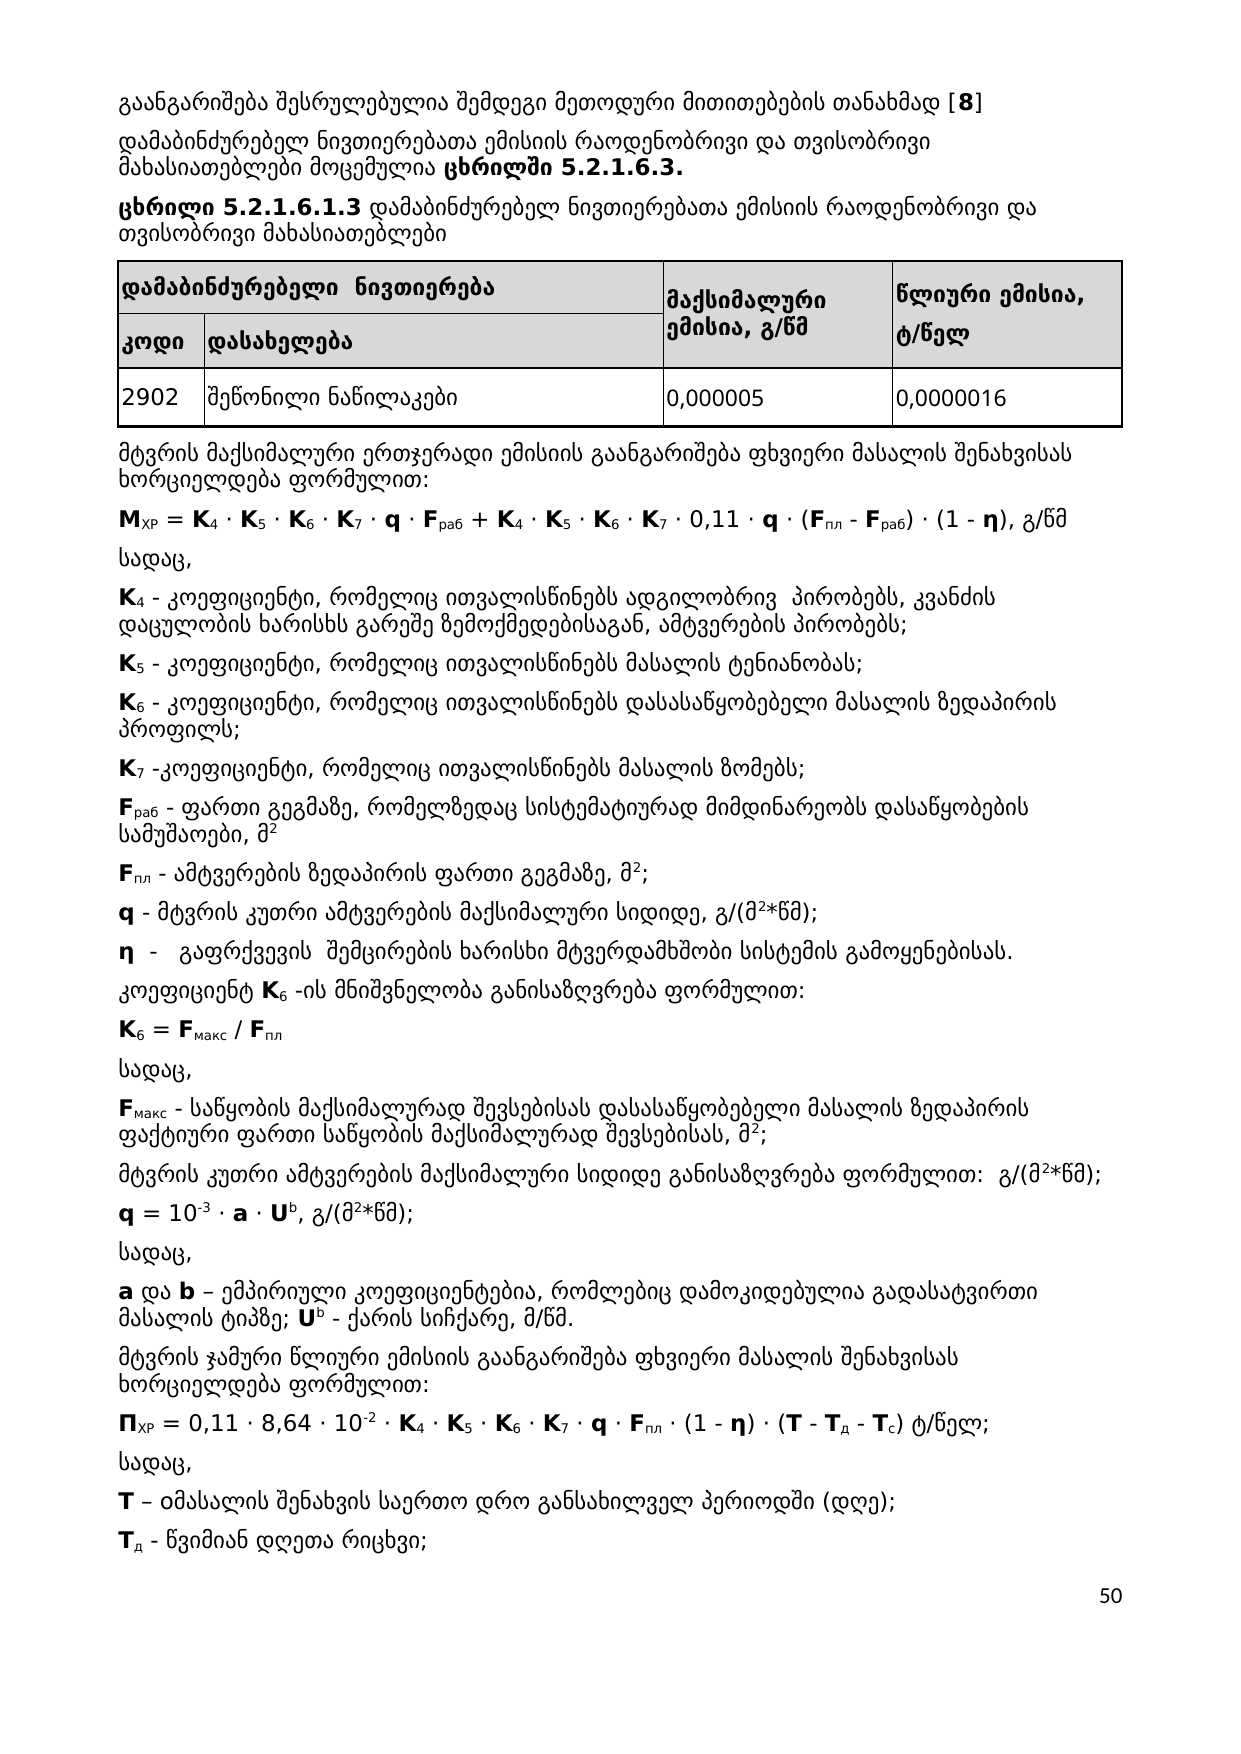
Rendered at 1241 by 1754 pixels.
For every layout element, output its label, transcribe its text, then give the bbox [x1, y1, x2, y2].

text Fпл - ამტვერების ზედაპირის ფართი გეგმაზე, მ2; [118, 860, 1122, 887]
table_cell 0,0000016 [893, 369, 1121, 425]
text Fмакс - საწყობის მაქსიმალურად შევსებისას დასასაწყობებელი მასალის ზედაპირის ფაქტიური ფართი საწყობის მაქსიმალურად შევსებისას, მ2; [118, 1095, 1122, 1148]
table_cell 0,000005 [664, 369, 892, 425]
text МХР = K4 · K5 · K6 · K7 · q · Fраб + K4 · K5 · K6 · K7 · 0,11 · q · (Fпл - Fраб) · (1 - η), გ/წმ [118, 506, 1122, 532]
text K6 - კოეფიციენტი, რომელიც ითვალისწინებს დასასაწყობებელი მასალის ზედაპირის პროფილს; [118, 689, 1122, 742]
table_header წლიური ემისია, ტ/წელ [893, 262, 1121, 367]
text Tд - წვიმიან დღეთა რიცხვი; [118, 1527, 1122, 1554]
table_header მაქსიმალური ემისია, გ/წმ [664, 262, 892, 367]
text სადაც, [118, 1056, 1122, 1082]
text K7 -კოეფიციენტი, რომელიც ითვალისწინებს მასალის ზომებს; [118, 755, 1122, 782]
table_header დამაბინძურებელი ნივთიერება [119, 262, 663, 313]
text ПХР = 0,11 · 8,64 · 10-2 · K4 · K5 · K6 · K7 · q · Fпл · (1 - η) · (T - Tд - Tc) ტ/წელ; [118, 1410, 1122, 1437]
text T – оმასალის შენახვის საერთო დრო განსახილველ პერიოდში (დღე); [118, 1488, 1122, 1515]
text q - მტვრის კუთრი ამტვერების მაქსიმალური სიდიდე, გ/(მ2*წმ); [118, 899, 1122, 926]
text Fраб - ფართი გეგმაზე, რომელზედაც სისტემატიურად მიმდინარეობს დასაწყობების სამუშაოები, მ2 [118, 794, 1122, 847]
text დამაბინძურებელ ნივთიერებათა ემისიის რაოდენობრივი და თვისობრივი მახასიათებლები მოცემულია ცხრილში 5.2.1.6.3. [118, 128, 1122, 181]
table_cell შეწონილი ნაწილაკები [205, 369, 663, 425]
text მტვრის მაქსიმალური ერთჯერადი ემისიის გაანგარიშება ფხვიერი მასალის შენახვისას ხორციელდება ფორმულით: [118, 440, 1122, 493]
text მტვრის კუთრი ამტვერების მაქსიმალური სიდიდე განისაზღვრება ფორმულით: გ/(მ2*წმ); [118, 1161, 1122, 1187]
text გაანგარიშება შესრულებულია შემდეგი მეთოდური მითითებების თანახმად [8] [118, 89, 1122, 115]
text სადაც, [118, 1449, 1122, 1476]
text სადაც, [118, 1239, 1122, 1266]
text მტვრის ჯამური წლიური ემისიის გაანგარიშება ფხვიერი მასალის შენახვისას ხორციელდება ფორმულით: [118, 1344, 1122, 1397]
table_cell კოდი [119, 314, 204, 367]
text a და b – ემპირიული კოეფიციენტებია, რომლებიც დამოკიდებულია გადასატვირთი მასალის ტიპზე; Ub - ქარის სიჩქარე, მ/წმ. [118, 1278, 1122, 1332]
text K5 - კოეფიციენტი, რომელიც ითვალისწინებს მასალის ტენიანობას; [118, 650, 1122, 677]
text კოეფიციენტ K6 -ის მნიშვნელობა განისაზღვრება ფორმულით: [118, 977, 1122, 1004]
text სადაც, [118, 545, 1122, 572]
table_cell დასახელება [205, 314, 663, 367]
text K6 = Fмакс / Fпл [118, 1017, 1122, 1043]
text η - გაფრქვევის შემცირების ხარისხი მტვერდამხშობი სისტემის გამოყენებისას. [118, 938, 1122, 965]
text ცხრილი 5.2.1.6.1.3 დამაბინძურებელ ნივთიერებათა ემისიის რაოდენობრივი და თვისობრივი მახასიათებლები [118, 194, 1122, 247]
table_cell 2902 [119, 369, 204, 425]
text K4 - კოეფიციენტი, რომელიც ითვალისწინებს ადგილობრივ პირობებს, კვანძის დაცულობის ხარისხს გარეშე ზემოქმედებისაგან, ამტვერების პირობებს; [118, 584, 1122, 637]
text q = 10-3 · a · Ub, გ/(მ2*წმ); [118, 1200, 1122, 1227]
